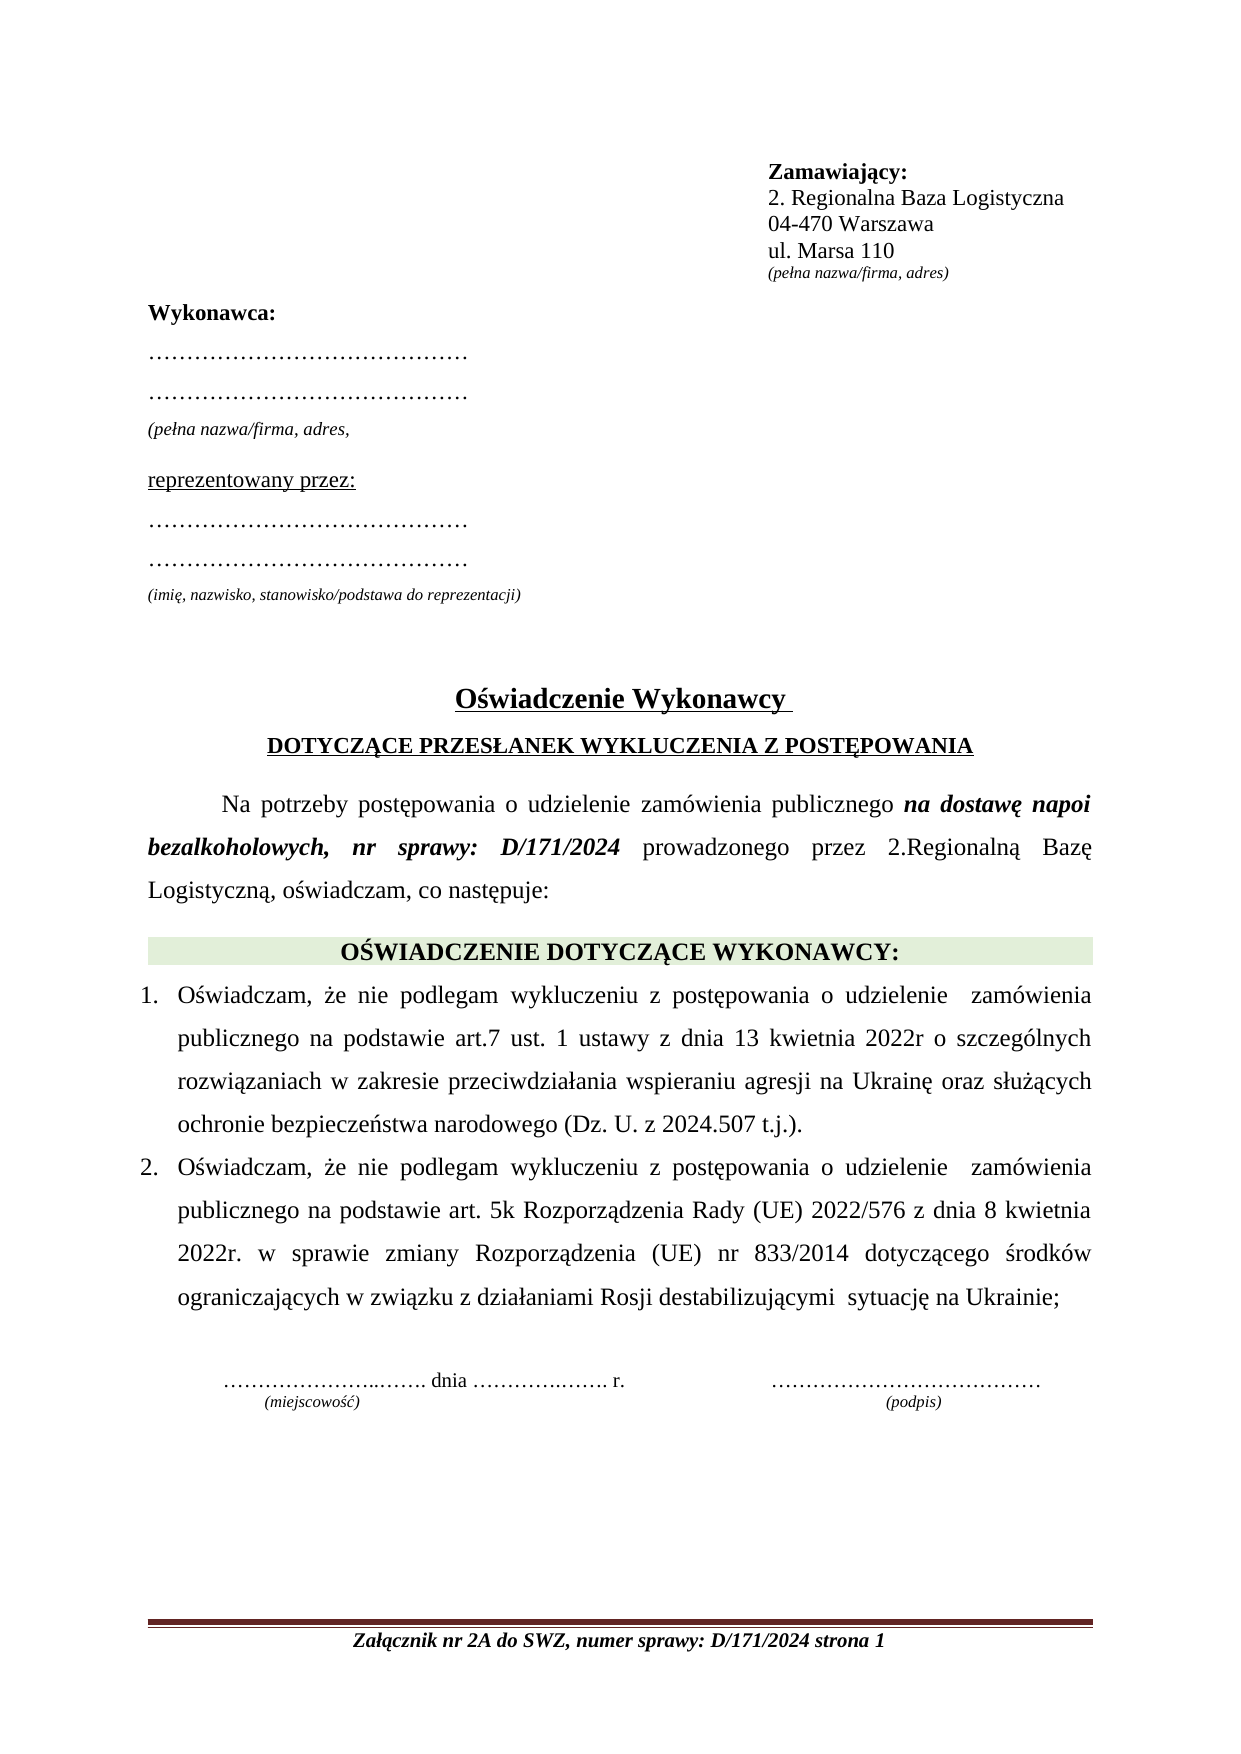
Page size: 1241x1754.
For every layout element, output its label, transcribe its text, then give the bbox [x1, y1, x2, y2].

text ………………………………………………………………………… [148, 506, 472, 572]
text 04-470 Warszawa [768, 210, 1093, 237]
text (imię, nazwisko, stanowisko/podstawa do reprezentacji) [148, 585, 561, 604]
text Wykonawca: [148, 299, 1093, 325]
list Oświadczam, że nie podlegam wykluczeniu z postępowania o udzielenie zamówienia publicznego na podstawie art.7 ust. 1 ustawy z dnia 13 kwietnia 2022r o szczególnych rozwiązaniach w zakresie przeciwdziałania wspieraniu agresji na Ukrainę oraz służących ochronie bezpieczeństwa narodowego (Dz. U. z 2024.507 t.j.). [140, 980, 1093, 1138]
list …………………..……. dnia ………….……. r. ………………………………… [223, 1368, 1093, 1392]
text OŚWIADCZENIE DOTYCZĄCE WYKONAWCY: [148, 937, 1093, 965]
text Zamawiający: [694, 158, 1093, 184]
text Na potrzeby postępowania o udzielenie zamówienia publicznego na dostawę napoi bezalkoholowych, nr sprawy: D/171/2024 prowadzonego przez 2.Regionalną Bazę Logistyczną, oświadczam, co następuje: [148, 789, 1093, 904]
text Oświadczenie Wykonawcy [148, 682, 1093, 715]
text reprezentowany przez: [148, 466, 1093, 493]
text (miejscowość) (podpis) [148, 1392, 1093, 1411]
text (pełna nazwa/firma, adres, [148, 417, 472, 439]
list Oświadczam, że nie podlegam wykluczeniu z postępowania o udzielenie zamówienia publicznego na podstawie art. 5k Rozporządzenia Rady (UE) 2022/576 z dnia 8 kwietnia 2022r. w sprawie zmiany Rozporządzenia (UE) nr 833/2014 dotyczącego środków ograniczających w związku z działaniami Rosji destabilizującymi sytuację na Ukrainie; [140, 1152, 1093, 1310]
text (pełna nazwa/firma, adres) [768, 263, 1093, 282]
text 2. Regionalna Baza Logistyczna [768, 184, 1093, 210]
text ul. Marsa 110 [768, 237, 1093, 263]
text DOTYCZĄCE PRZESŁANEK WYKLUCZENIA Z POSTĘPOWANIA [148, 732, 1093, 758]
text ………………………………………………………………………… [148, 338, 472, 404]
